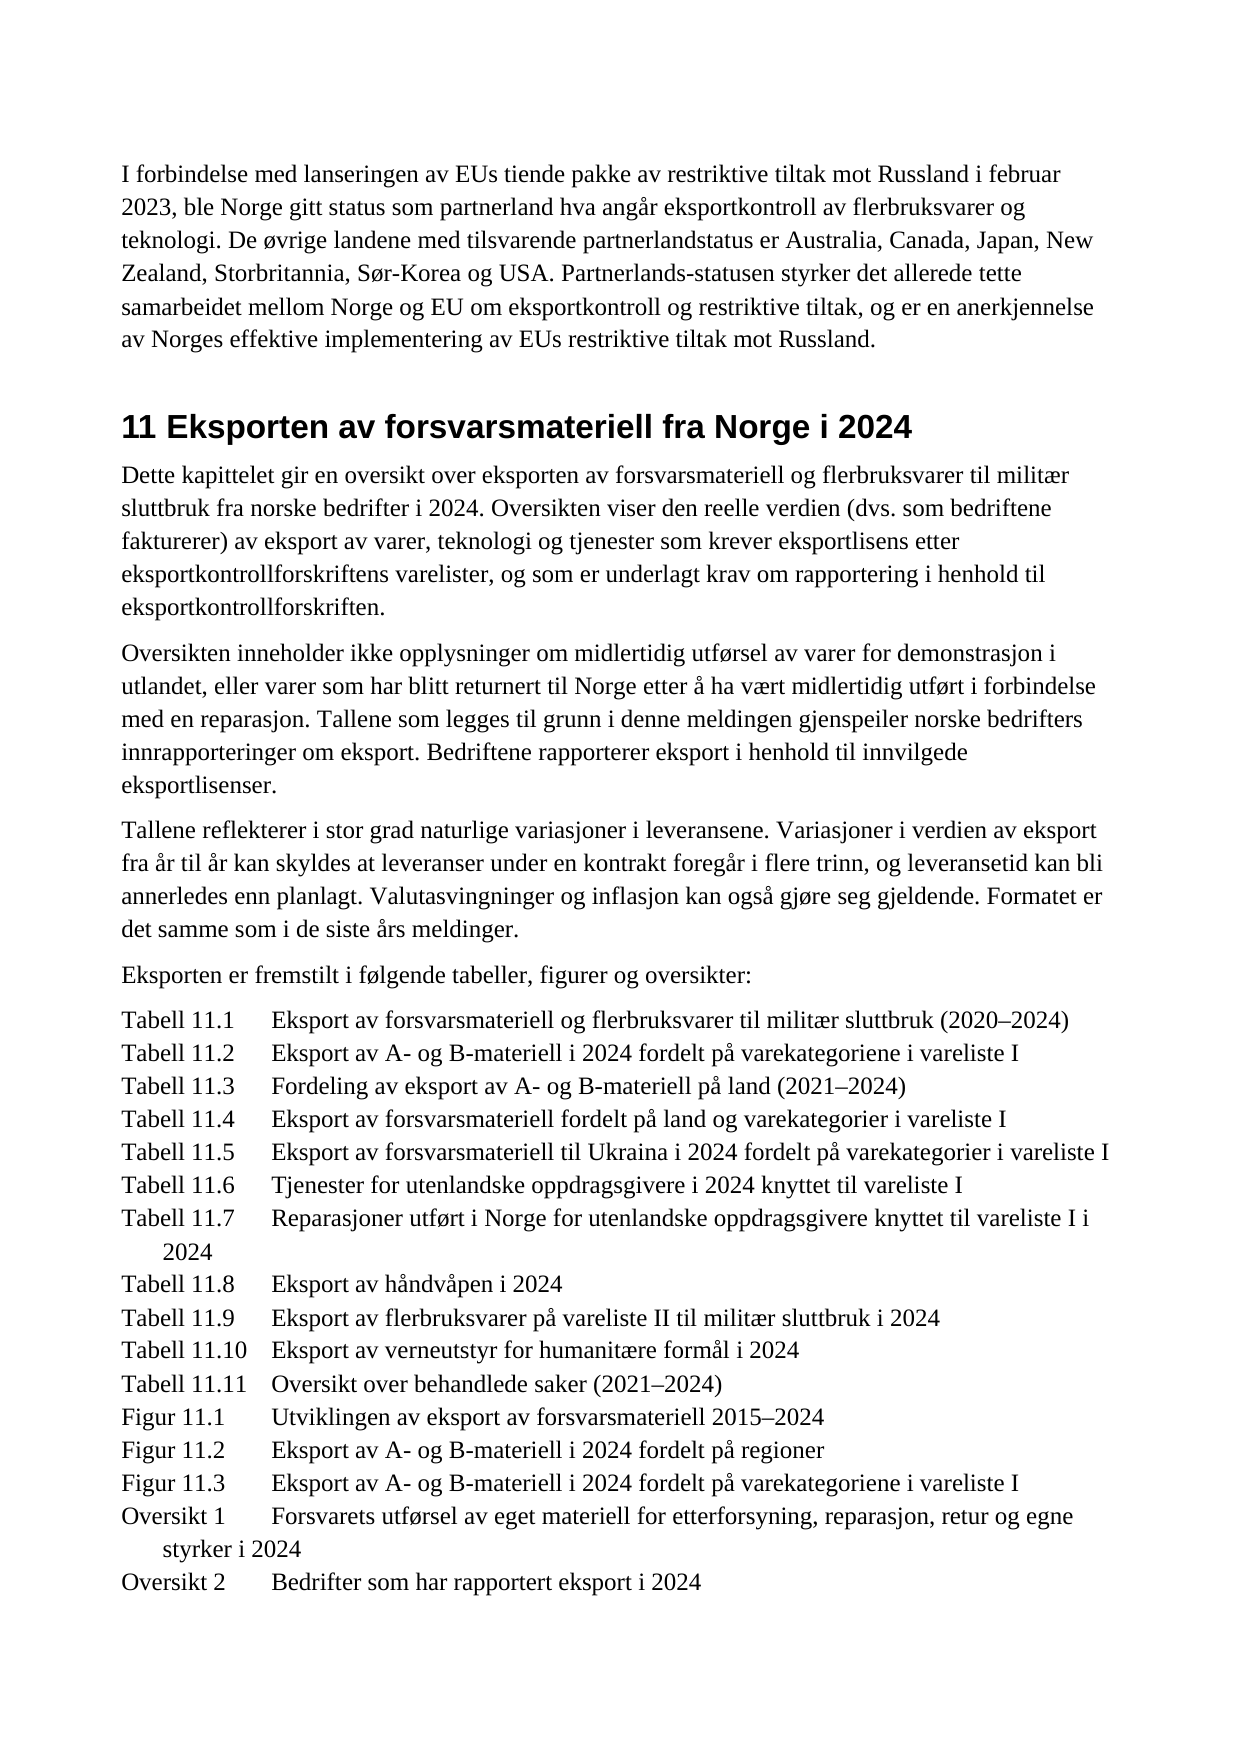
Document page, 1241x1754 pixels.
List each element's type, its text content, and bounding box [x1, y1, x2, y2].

list Tabell 11.6 Tjenester for utenlandske oppdragsgivere i 2024 knyttet til vareliste I [121, 1171, 1119, 1199]
text Tallene reflekterer i stor grad naturlige variasjoner i leveransene. Variasjoner i verdien av eksport fra år til år kan skyldes at leveranser under en kontrakt foregår i flere trinn, og leveransetid kan bli annerledes enn planlagt. Valutasvingninger og inflasjon kan også gjøre seg gjeldende. Formatet er det samme som i de siste års meldinger. [121, 815, 1119, 943]
list Oversikt 1 Forsvarets utførsel av eget materiell for etterforsyning, reparasjon, retur og egne styrker i 2024 [121, 1501, 1119, 1562]
text I forbindelse med lanseringen av EUs tiende pakke av restriktive tiltak mot Russland i februar 2023, ble Norge gitt status som partnerland hva angår eksportkontroll av flerbruksvarer og teknologi. De øvrige landene med tilsvarende partnerlandstatus er Australia, Canada, Japan, New Zealand, Storbritannia, Sør-Korea og USA. Partnerlands-statusen styrker det allerede tette samarbeidet mellom Norge og EU om eksportkontroll og restriktive tiltak, og er en anerkjennelse av Norges effektive implementering av EUs restriktive tiltak mot Russland. [121, 159, 1119, 353]
list Tabell 11.5 Eksport av forsvarsmateriell til Ukraina i 2024 fordelt på varekategorier i vareliste I [121, 1137, 1119, 1166]
list Tabell 11.10 Eksport av verneutstyr for humanitære formål i 2024 [121, 1336, 1119, 1364]
list Tabell 11.3 Fordeling av eksport av A- og B-materiell på land (2021–2024) [121, 1071, 1119, 1100]
list Figur 11.3 Eksport av A- og B-materiell i 2024 fordelt på varekategoriene i vareliste I [121, 1468, 1119, 1496]
text Dette kapittelet gir en oversikt over eksporten av forsvarsmateriell og flerbruksvarer til militær sluttbruk fra norske bedrifter i 2024. Oversikten viser den reelle verdien (dvs. som bedriftene fakturerer) av eksport av varer, teknologi og tjenester som krever eksportlisens etter eksportkontrollforskriftens varelister, og som er underlagt krav om rapportering i henhold til eksportkontrollforskriften. [121, 460, 1119, 621]
text Oversikten inneholder ikke opplysninger om midlertidig utførsel av varer for demonstrasjon i utlandet, eller varer som har blitt returnert til Norge etter å ha vært midlertidig utført i forbindelse med en reparasjon. Tallene som legges til grunn i denne meldingen gjenspeiler norske bedrifters innrapporteringer om eksport. Bedriftene rapporterer eksport i henhold til innvilgede eksportlisenser. [121, 638, 1119, 798]
list Tabell 11.7 Reparasjoner utført i Norge for utenlandske oppdragsgivere knyttet til vareliste I i 2024 [121, 1203, 1119, 1265]
list Tabell 11.8 Eksport av håndvåpen i 2024 [121, 1269, 1119, 1298]
list Oversikt 2 Bedrifter som har rapportert eksport i 2024 [121, 1567, 1119, 1596]
subtitle Eksporten av forsvarsmateriell fra Norge i 2024 [121, 408, 1119, 446]
list Figur 11.1 Utviklingen av eksport av forsvarsmateriell 2015–2024 [121, 1402, 1119, 1430]
list Tabell 11.11 Oversikt over behandlede saker (2021–2024) [121, 1369, 1119, 1397]
list Tabell 11.4 Eksport av forsvarsmateriell fordelt på land og varekategorier i vareliste I [121, 1104, 1119, 1133]
list Figur 11.2 Eksport av A- og B-materiell i 2024 fordelt på regioner [121, 1435, 1119, 1463]
list Tabell 11.1 Eksport av forsvarsmateriell og flerbruksvarer til militær sluttbruk (2020–2024) [121, 1005, 1119, 1034]
text Eksporten er fremstilt i følgende tabeller, figurer og oversikter: [121, 960, 1119, 989]
list Tabell 11.2 Eksport av A- og B-materiell i 2024 fordelt på varekategoriene i vareliste I [121, 1038, 1119, 1067]
list Tabell 11.9 Eksport av flerbruksvarer på vareliste II til militær sluttbruk i 2024 [121, 1303, 1119, 1331]
